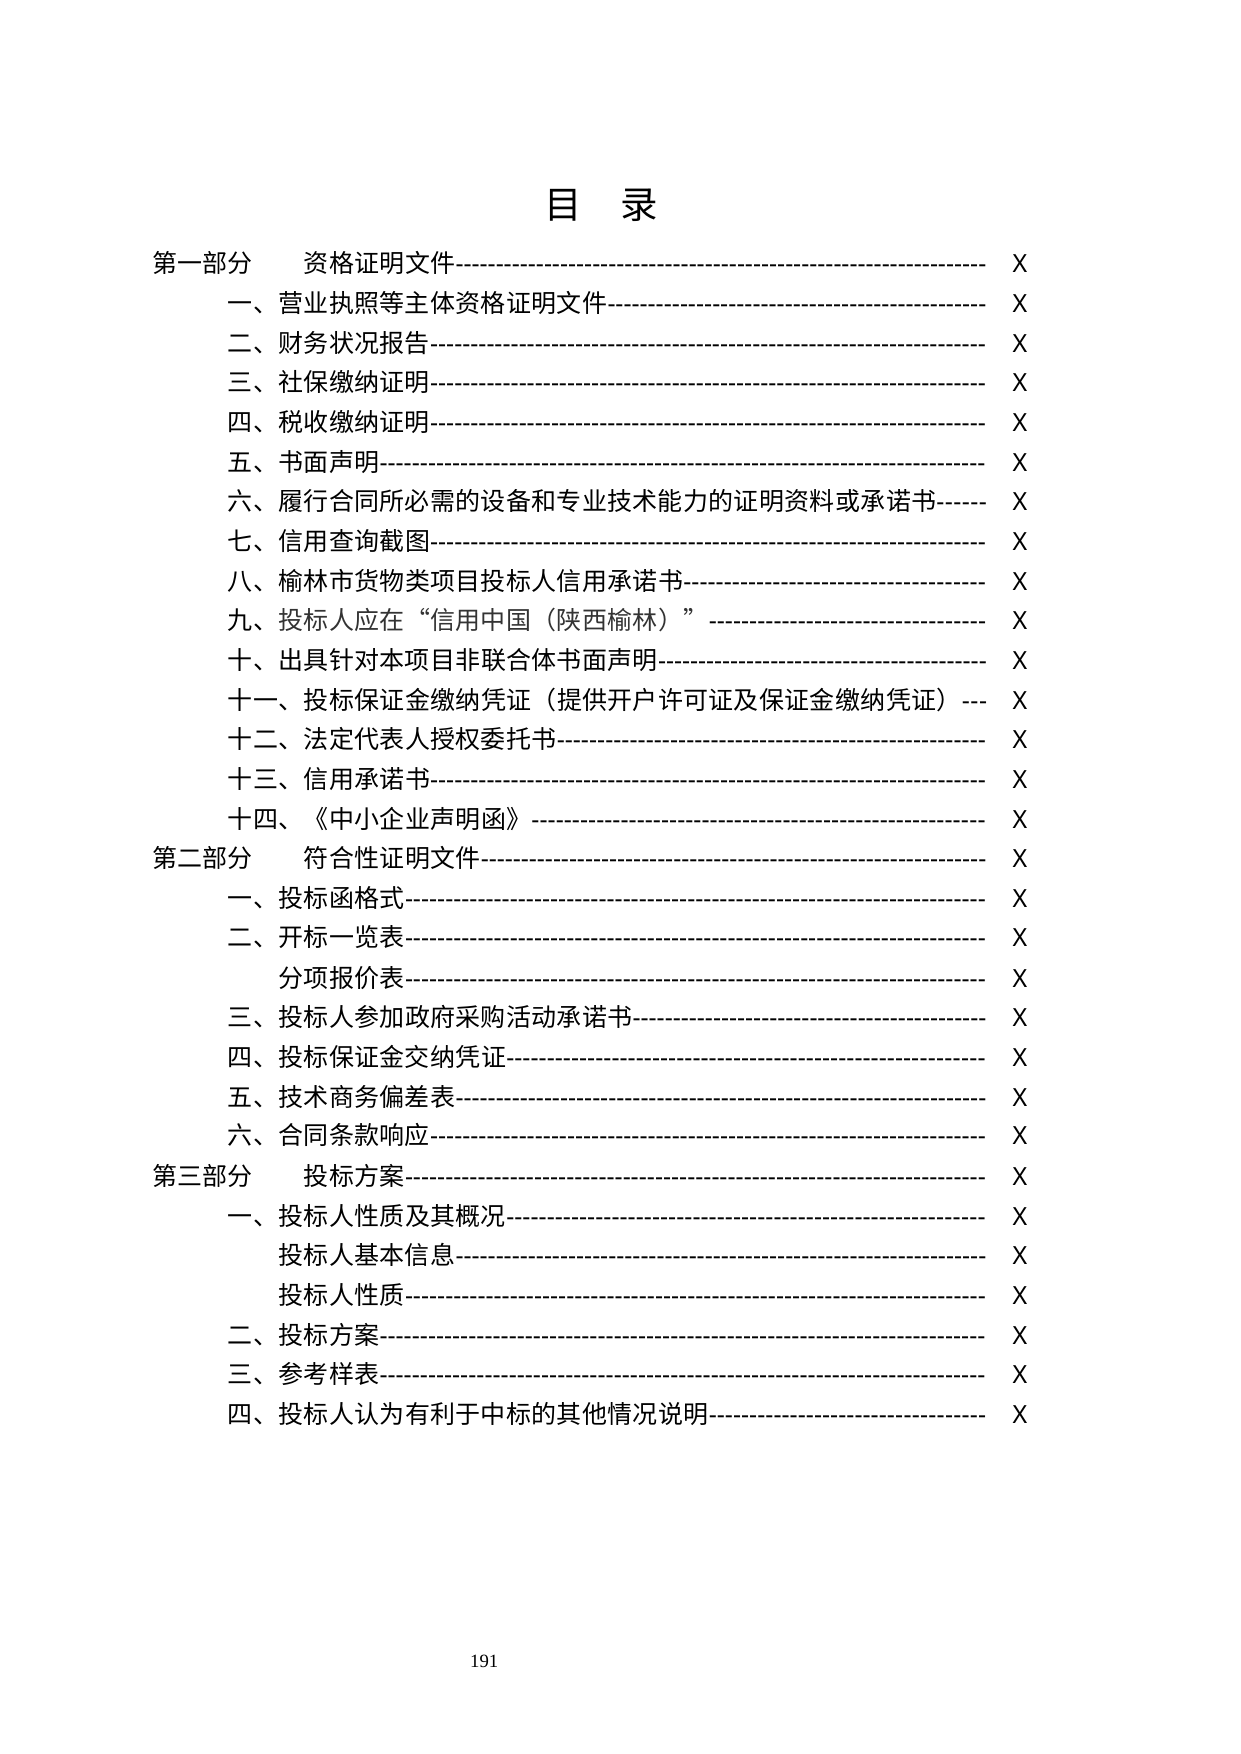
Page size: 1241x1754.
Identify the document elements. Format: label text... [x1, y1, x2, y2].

text 十二、法定代表人授权委托书 X [152, 718, 1012, 758]
text 四、税收缴纳证明 X [152, 401, 1012, 440]
text 一、投标函格式 X [152, 877, 1012, 917]
list 三、参考样表 X [152, 1353, 1012, 1393]
text 四、投标人认为有利于中标的其他情况说明 X [152, 1393, 1012, 1433]
text 投标人性质 X [152, 1274, 1012, 1313]
text 四、投标保证金交纳凭证 X [152, 1036, 1012, 1075]
text 十三、信用承诺书 X [152, 758, 1012, 798]
text 一、投标人性质及其概况 X [152, 1194, 1012, 1234]
text 八、榆林市货物类项目投标人信用承诺书 X [152, 559, 1012, 599]
text 五、技术商务偏差表 X [152, 1075, 1012, 1115]
text 十、出具针对本项目非联合体书面声明 X [152, 639, 1012, 678]
text 投标人基本信息 X [152, 1234, 1012, 1274]
text 第三部分 投标方案 X [152, 1155, 1012, 1194]
text 三、投标人参加政府采购活动承诺书 X [152, 996, 1012, 1036]
text 二、财务状况报告 X [152, 321, 1012, 361]
text 五、书面声明 X [152, 440, 1012, 480]
text 九、投标人应在“信用中国（陕西榆林）” X [152, 599, 1012, 639]
text 目 录 [202, 163, 1012, 242]
text 六、合同条款响应 X [202, 1115, 1012, 1155]
text 第一部分 资格证明文件 X [152, 242, 1012, 282]
list 二、投标方案 X [152, 1313, 1012, 1353]
text 七、信用查询截图 X [152, 520, 1012, 559]
text 分项报价表 X [202, 956, 1012, 996]
text 十一、投标保证金缴纳凭证（提供开户许可证及保证金缴纳凭证） X [152, 678, 1012, 718]
text 第二部分 符合性证明文件 X [152, 837, 1012, 877]
text 十四、《中小企业声明函》 X [152, 798, 1012, 837]
text 一、营业执照等主体资格证明文件 X [152, 282, 1012, 321]
text 三、社保缴纳证明 X [152, 361, 1012, 401]
text 六、履行合同所必需的设备和专业技术能力的证明资料或承诺书 X [152, 480, 1012, 520]
text 二、开标一览表 X [202, 917, 1012, 956]
